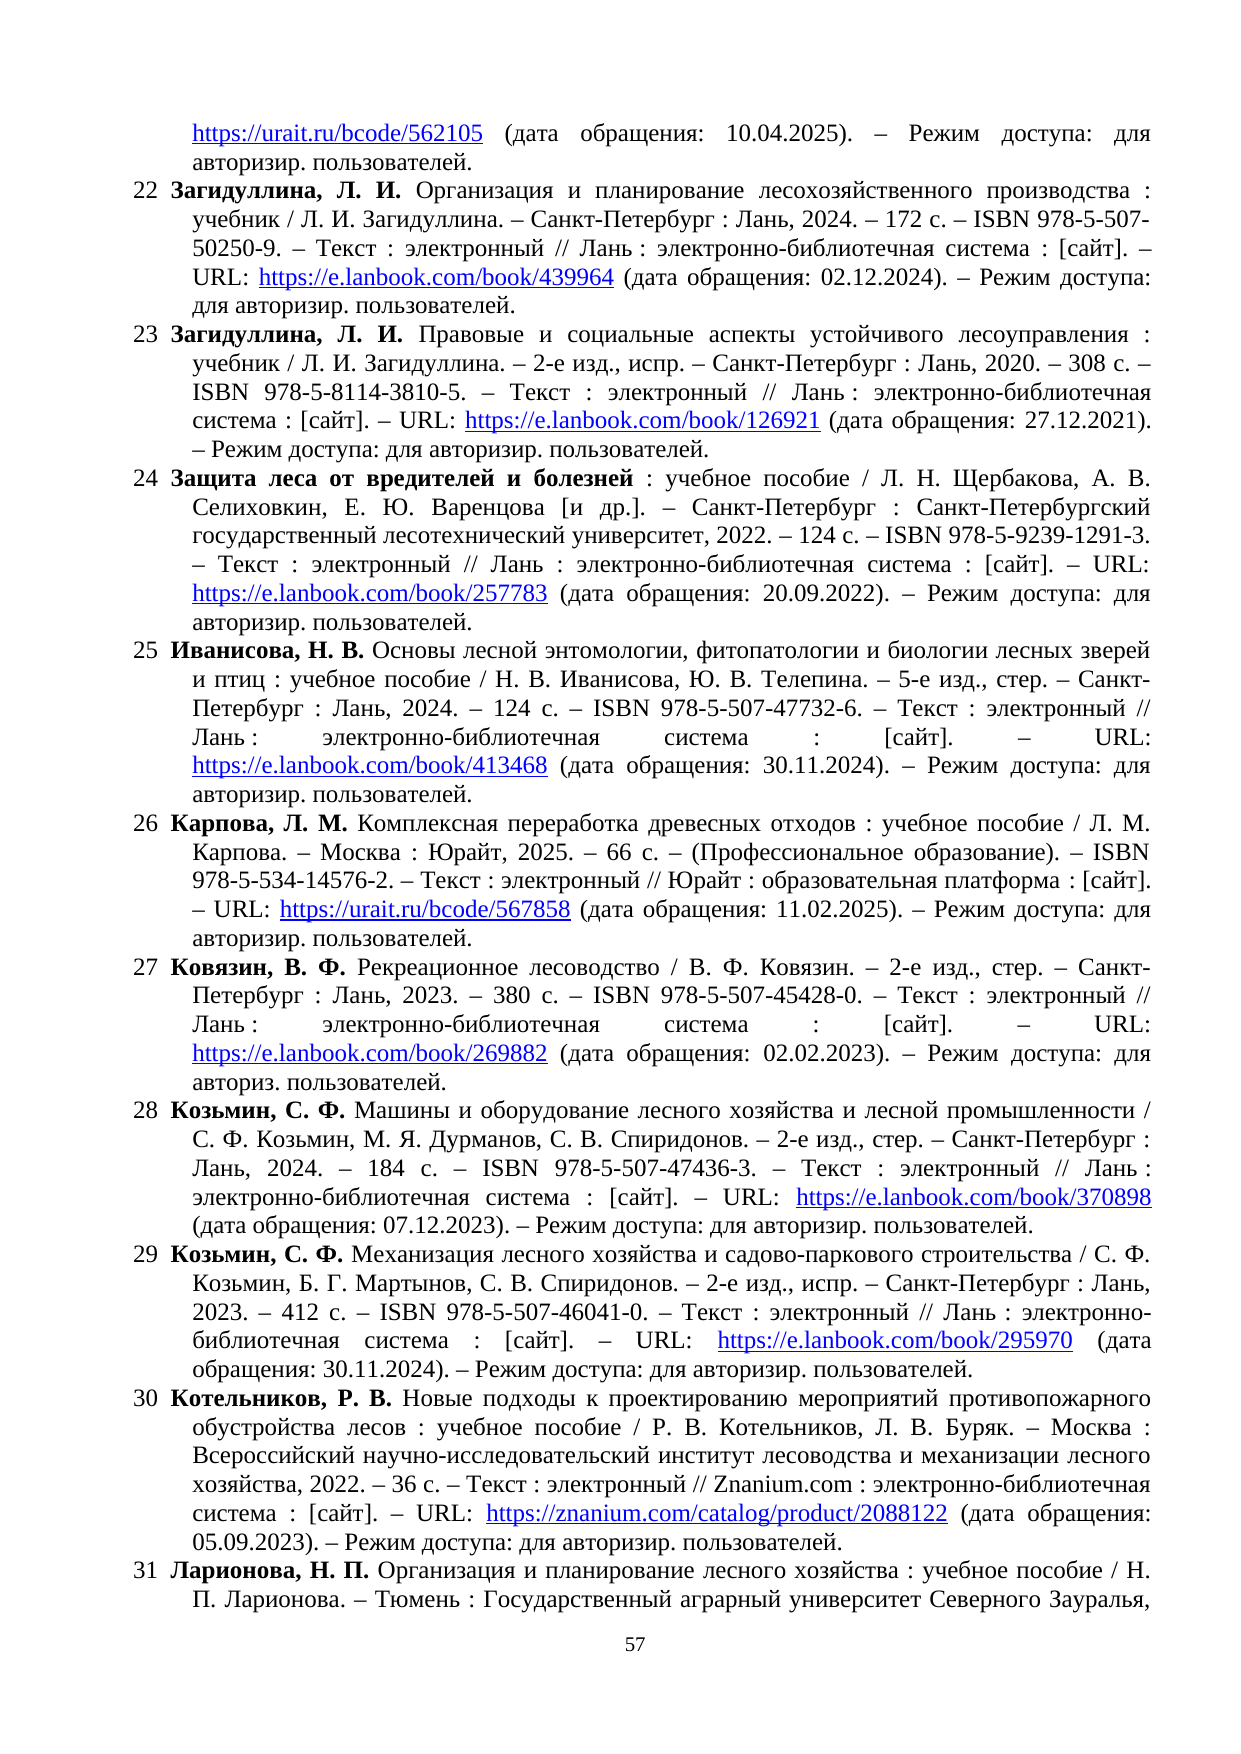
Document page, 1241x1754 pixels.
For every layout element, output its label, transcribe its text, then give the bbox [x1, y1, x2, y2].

list Ковязин, В. Ф. Рекреационное лесоводство / В. Ф. Ковязин. – 2-е изд., стер. – Санкт-Петербург : Лань, 2023. – 380 с. – ISBN 978-5-507-45428-0. – Текст : электронный // Лань : электронно-библиотечная система : [сайт]. – URL: https://e.lanbook.com/book/269882 (дата обращения: 02.02.2023). – Режим доступа: для авториз. пользователей. [133, 952, 1152, 1096]
list Иванисова, Н. В. Основы лесной энтомологии, фитопатологии и биологии лесных зверей и птиц : учебное пособие / Н. В. Иванисова, Ю. В. Телепина. – 5-е изд., стер. – Санкт-Петербург : Лань, 2024. – 124 с. – ISBN 978-5-507-47732-6. – Текст : электронный // Лань : электронно-библиотечная система : [сайт]. – URL: https://e.lanbook.com/book/413468 (дата обращения: 30.11.2024). – Режим доступа: для авторизир. пользователей. [133, 636, 1152, 808]
list Загидуллина, Л. И. Организация и планирование лесохозяйственного производства : учебник / Л. И. Загидуллина. – Санкт-Петербург : Лань, 2024. – 172 с. – ISBN 978-5-507-50250-9. – Текст : электронный // Лань : электронно-библиотечная система : [сайт]. – URL: https://e.lanbook.com/book/439964 (дата обращения: 02.12.2024). – Режим доступа: для авторизир. пользователей. [133, 176, 1152, 319]
list Котельников, Р. В. Новые подходы к проектированию мероприятий противопожарного обустройства лесов : учебное пособие / Р. В. Котельников, Л. В. Буряк. – Москва : Всероссийский научно-исследовательский институт лесоводства и механизации лесного хозяйства, 2022. – 36 с. – Текст : электронный // Znanium.com : электронно-библиотечная система : [сайт]. – URL: https://znanium.com/catalog/product/2088122 (дата обращения: 05.09.2023). – Режим доступа: для авторизир. пользователей. [133, 1383, 1152, 1556]
list Козьмин, С. Ф. Машины и оборудование лесного хозяйства и лесной промышленности / С. Ф. Козьмин, М. Я. Дурманов, С. В. Спиридонов. – 2-е изд., стер. – Санкт-Петербург : Лань, 2024. – 184 с. – ISBN 978-5-507-47436-3. – Текст : электронный // Лань : электронно-библиотечная система : [сайт]. – URL: https://e.lanbook.com/book/370898 (дата обращения: 07.12.2023). – Режим доступа: для авторизир. пользователей. [133, 1096, 1152, 1239]
list Загидуллина, Л. И. Правовые и социальные аспекты устойчивого лесоуправления : учебник / Л. И. Загидуллина. – 2-е изд., испр. – Санкт-Петербург : Лань, 2020. – 308 с. – ISBN 978-5-8114-3810-5. – Текст : электронный // Лань : электронно-библиотечная система : [сайт]. – URL: https://e.lanbook.com/book/126921 (дата обращения: 27.12.2021). – Режим доступа: для авторизир. пользователей. [133, 319, 1152, 463]
list Козьмин, С. Ф. Механизация лесного хозяйства и садово-паркового строительства / С. Ф. Козьмин, Б. Г. Мартынов, С. В. Спиридонов. – 2-е изд., испр. – Санкт-Петербург : Лань, 2023. – 412 с. – ISBN 978-5-507-46041-0. – Текст : электронный // Лань : электронно-библиотечная система : [сайт]. – URL: https://e.lanbook.com/book/295970 (дата обращения: 30.11.2024). – Режим доступа: для авторизир. пользователей. [133, 1239, 1152, 1383]
list Карпова, Л. М. Комплексная переработка древесных отходов : учебное пособие / Л. М. Карпова. – Москва : Юрайт, 2025. – 66 с. – (Профессиональное образование). – ISBN 978-5-534-14576-2. – Текст : электронный // Юрайт : образовательная платформа : [сайт]. – URL: https://urait.ru/bcode/567858 (дата обращения: 11.02.2025). – Режим доступа: для авторизир. пользователей. [133, 808, 1152, 952]
list Защита леса от вредителей и болезней : учебное пособие / Л. Н. Щербакова, А. В. Селиховкин, Е. Ю. Варенцова [и др.]. – Санкт-Петербург : Санкт-Петербургский государственный лесотехнический университет, 2022. – 124 с. – ISBN 978-5-9239-1291-3. – Текст : электронный // Лань : электронно-библиотечная система : [сайт]. – URL: https://e.lanbook.com/book/257783 (дата обращения: 20.09.2022). – Режим доступа: для авторизир. пользователей. [133, 463, 1152, 636]
